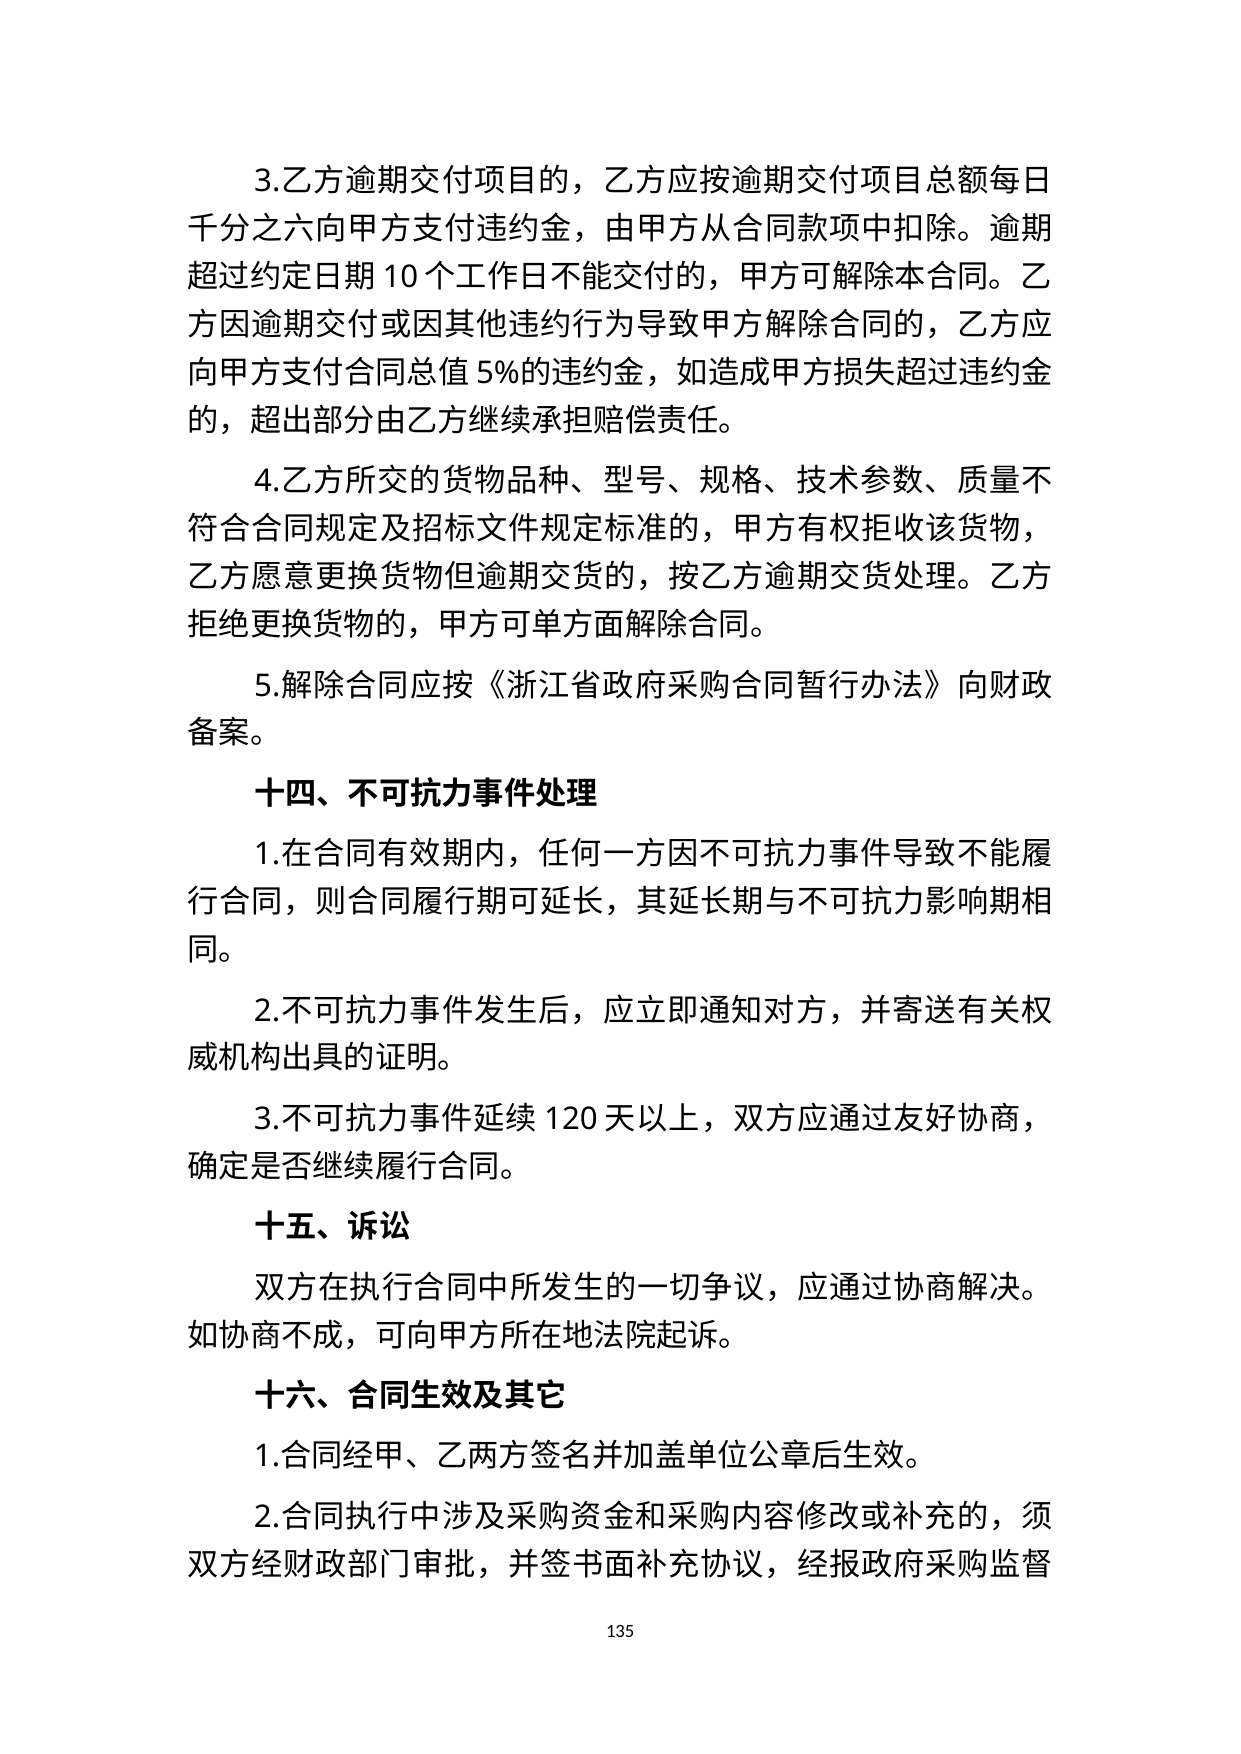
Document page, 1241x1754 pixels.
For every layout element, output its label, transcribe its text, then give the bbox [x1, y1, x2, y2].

text 3.乙方逾期交付项目的，乙方应按逾期交付项目总额每日千分之六向甲方支付违约金，由甲方从合同款项中扣除。逾期超过约定日期10个工作日不能交付的，甲方可解除本合同。乙方因逾期交付或因其他违约行为导致甲方解除合同的，乙方应向甲方支付合同总值5%的违约金，如造成甲方损失超过违约金的，超出部分由乙方继续承担赔偿责任。 [187, 153, 1053, 441]
text 1.合同经甲、乙两方签名并加盖单位公章后生效。 [187, 1428, 1053, 1476]
text 3.不可抗力事件延续120天以上，双方应通过友好协商，确定是否继续履行合同。 [187, 1091, 1053, 1187]
text 十六、合同生效及其它 [187, 1368, 1053, 1416]
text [187, 1489, 1053, 1585]
text 双方在执行合同中所发生的一切争议，应通过协商解决。如协商不成，可向甲方所在地法院起诉。 [187, 1260, 1053, 1356]
text 1.在合同有效期内，任何一方因不可抗力事件导致不能履行合同，则合同履行期可延长，其延长期与不可抗力影响期相同。 [187, 826, 1053, 970]
text 十四、不可抗力事件处理 [187, 766, 1053, 814]
text 2.不可抗力事件发生后，应立即通知对方，并寄送有关权威机构出具的证明。 [187, 983, 1053, 1078]
text 十五、诉讼 [187, 1199, 1053, 1247]
text 5.解除合同应按《浙江省政府采购合同暂行办法》向财政备案。 [187, 658, 1053, 753]
text 4.乙方所交的货物品种、型号、规格、技术参数、质量不符合合同规定及招标文件规定标准的，甲方有权拒收该货物，乙方愿意更换货物但逾期交货的，按乙方逾期交货处理。乙方拒绝更换货物的，甲方可单方面解除合同。 [187, 453, 1053, 645]
